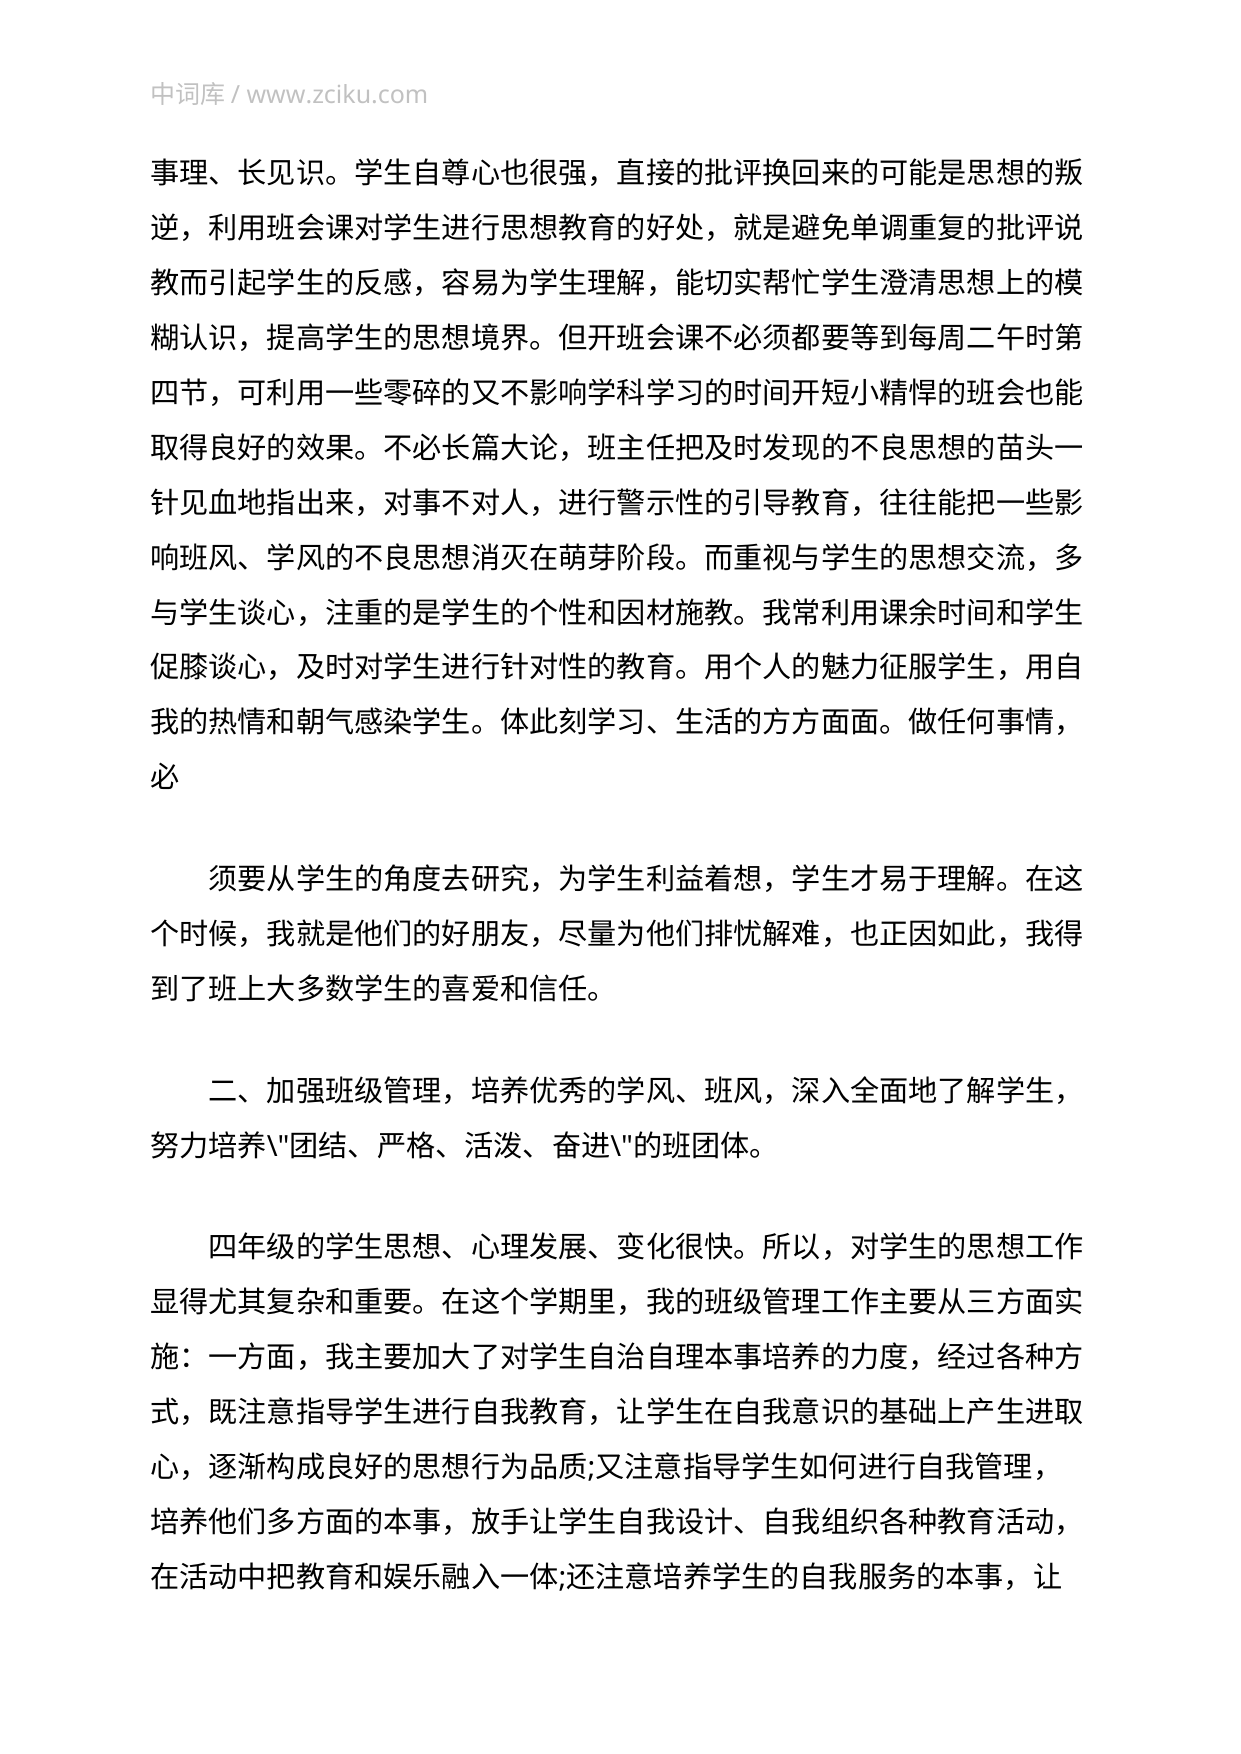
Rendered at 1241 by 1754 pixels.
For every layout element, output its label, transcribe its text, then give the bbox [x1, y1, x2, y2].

text 二、加强班级管理，培养优秀的学风、班风，深入全面地了解学生，努力培养\"团结、严格、活泼、奋进\"的班团体。 [150, 1067, 1090, 1164]
text 须要从学生的角度去研究，为学生利益着想，学生才易于理解。在这个时候，我就是他们的好朋友，尽量为他们排忧解难，也正因如此，我得到了班上大多数学生的喜爱和信任。 [150, 856, 1090, 1008]
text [150, 150, 1090, 796]
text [150, 1224, 1090, 1596]
